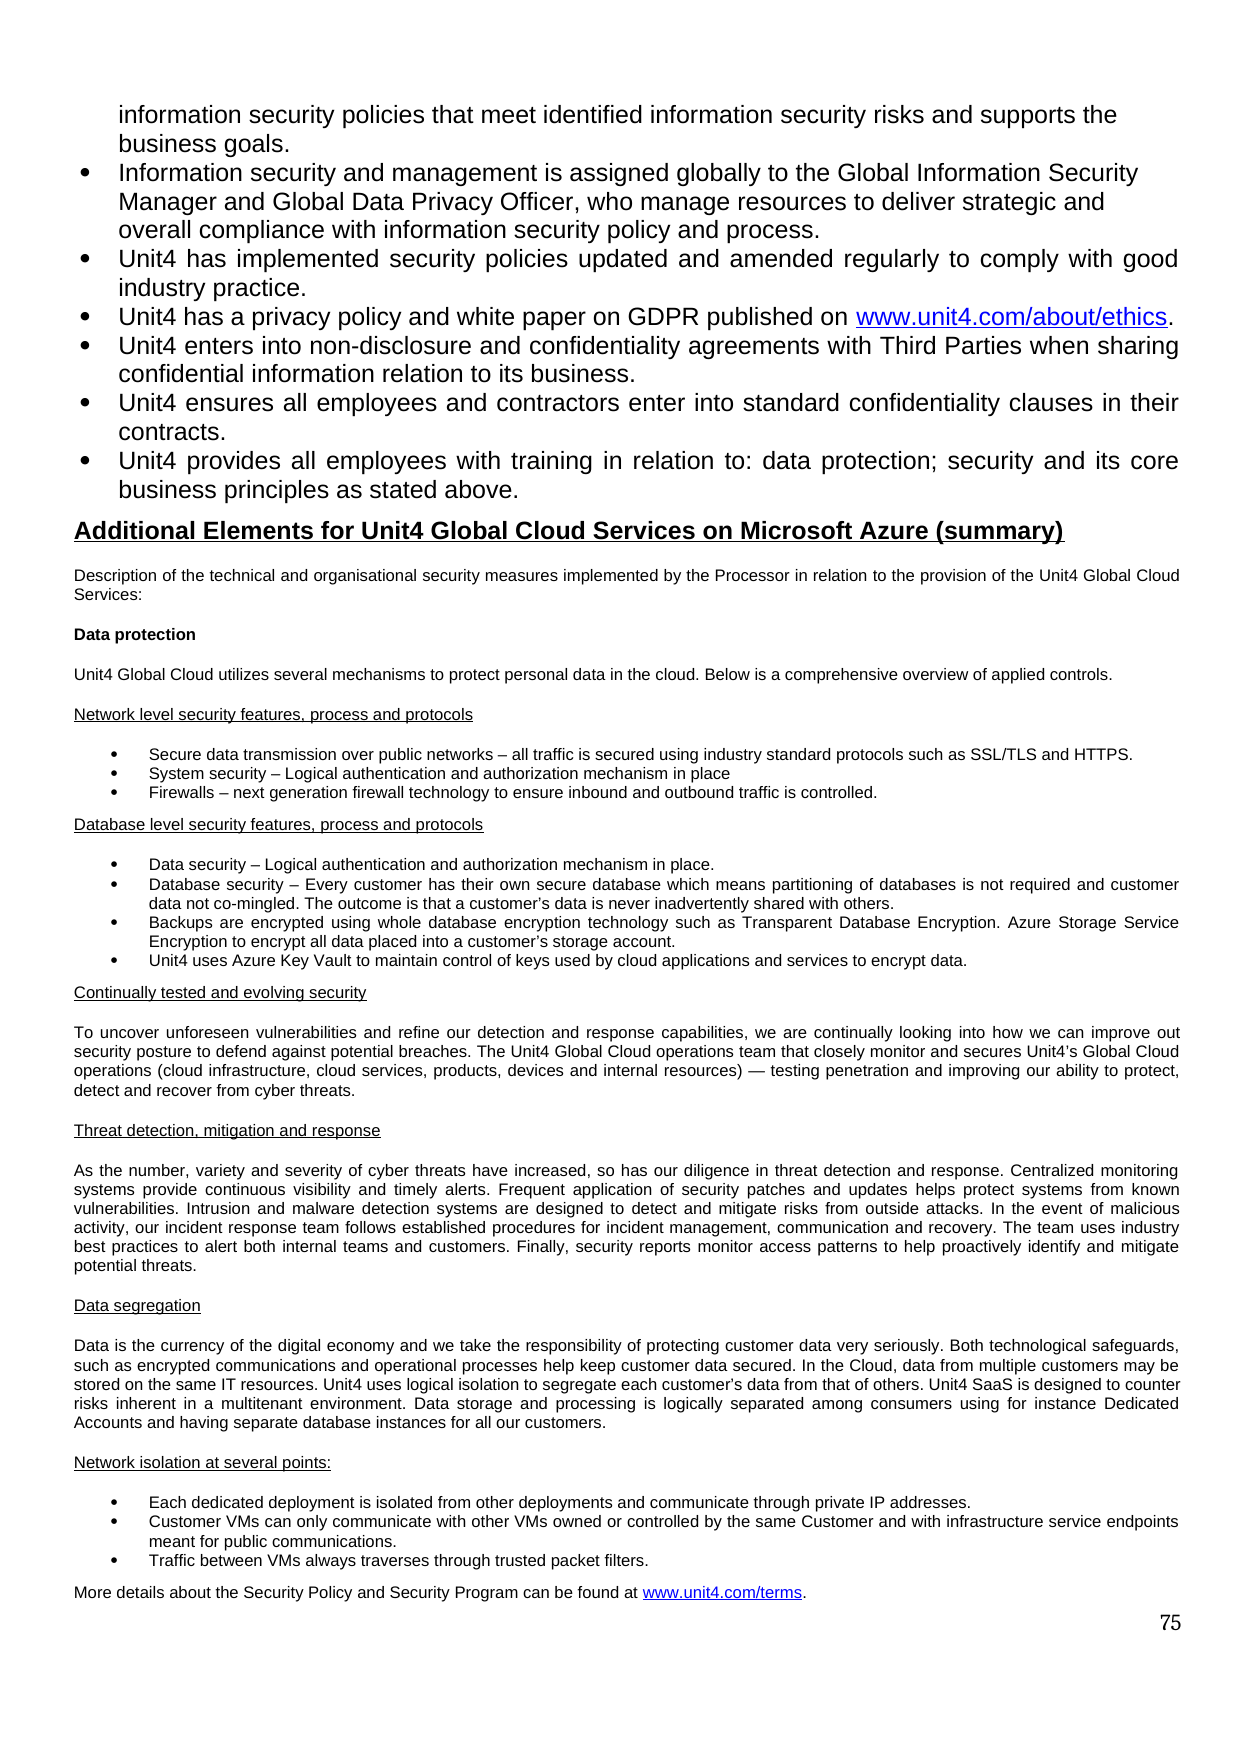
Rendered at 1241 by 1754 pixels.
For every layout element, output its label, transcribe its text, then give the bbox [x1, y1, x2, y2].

list Firewalls – next generation firewall technology to ensure inbound and outbound traffic is controlled. [111, 783, 1181, 802]
list Secure data transmission over public networks – all traffic is secured using industry standard protocols such as SSL/TLS and HTTPS. [111, 745, 1181, 764]
list Unit4 has a privacy policy and white paper on GDPR published on www.unit4.com/about/ethics. [81, 302, 1181, 331]
text Continually tested and evolving security [74, 983, 1181, 1002]
list Information security and management is assigned globally to the Global Information Security Manager and Global Data Privacy Officer, who manage resources to deliver strategic and overall compliance with information security policy and process. [81, 158, 1181, 244]
text Network level security features, process and protocols [74, 705, 1181, 724]
text Data is the currency of the digital economy and we take the responsibility of protecting customer data very seriously. Both technological safeguards, such as encrypted communications and operational processes help keep customer data secured. In the Cloud, data from multiple customers may be stored on the same IT resources. Unit4 uses logical isolation to segregate each customer’s data from that of others. Unit4 SaaS is designed to counter risks inherent in a multitenant environment. Data storage and processing is logically separated among consumers using for instance Dedicated Accounts and having separate database instances for all our customers. [74, 1336, 1181, 1432]
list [81, 100, 1181, 158]
list Database security – Every customer has their own secure database which means partitioning of databases is not required and customer data not co-mingled. The outcome is that a customer’s data is never inadvertently shared with others. [111, 874, 1181, 913]
text More details about the Security Policy and Security Program can be found at www.unit4.com/terms. [74, 1582, 1181, 1602]
text Description of the technical and organisational security measures implemented by the Processor in relation to the provision of the Unit4 Global Cloud Services: [74, 566, 1181, 604]
list Traffic between VMs always traverses through trusted packet filters. [111, 1551, 1181, 1570]
text Data segregation [74, 1296, 1181, 1315]
text Database level security features, process and protocols [74, 815, 1181, 834]
text Additional Elements for Unit4 Global Cloud Services on Microsoft Azure (summary) [74, 516, 1181, 545]
list Each dedicated deployment is isolated from other deployments and communicate through private IP addresses. [111, 1493, 1181, 1512]
text Threat detection, mitigation and response [74, 1120, 1181, 1139]
list Unit4 ensures all employees and contractors enter into standard confidentiality clauses in their contracts. [81, 388, 1181, 446]
list Backups are encrypted using whole database encryption technology such as Transparent Database Encryption. Azure Storage Service Encryption to encrypt all data placed into a customer’s storage account. [111, 913, 1181, 951]
list Unit4 has implemented security policies updated and amended regularly to comply with good industry practice. [81, 244, 1181, 302]
text Data protection [74, 625, 1181, 644]
list System security – Logical authentication and authorization mechanism in place [111, 764, 1181, 783]
text To uncover unforeseen vulnerabilities and refine our detection and response capabilities, we are continually looking into how we can improve out security posture to defend against potential breaches. The Unit4 Global Cloud operations team that closely monitor and secures Unit4’s Global Cloud operations (cloud infrastructure, cloud services, products, devices and internal resources) — testing penetration and improving our ability to protect, detect and recover from cyber threats. [74, 1023, 1181, 1099]
text Unit4 Global Cloud utilizes several mechanisms to protect personal data in the cloud. Below is a comprehensive overview of applied controls. [74, 665, 1181, 684]
list Data security – Logical authentication and authorization mechanism in place. [111, 855, 1181, 874]
text As the number, variety and severity of cyber threats have increased, so has our diligence in threat detection and response. Centralized monitoring systems provide continuous visibility and timely alerts. Frequent application of security patches and updates helps protect systems from known vulnerabilities. Intrusion and malware detection systems are designed to detect and mitigate risks from outside attacks. In the event of malicious activity, our incident response team follows established procedures for incident management, communication and recovery. The team uses industry best practices to alert both internal teams and customers. Finally, security reports monitor access patterns to help proactively identify and mitigate potential threats. [74, 1160, 1181, 1275]
list Customer VMs can only communicate with other VMs owned or controlled by the same Customer and with infrastructure service endpoints meant for public communications. [111, 1512, 1181, 1551]
list Unit4 enters into non-disclosure and confidentiality agreements with Third Parties when sharing confidential information relation to its business. [81, 331, 1181, 388]
list Unit4 provides all employees with training in relation to: data protection; security and its core business principles as stated above. [81, 446, 1181, 503]
list Unit4 uses Azure Key Vault to maintain control of keys used by cloud applications and services to encrypt data. [111, 951, 1181, 970]
text Network isolation at several points: [74, 1453, 1181, 1472]
